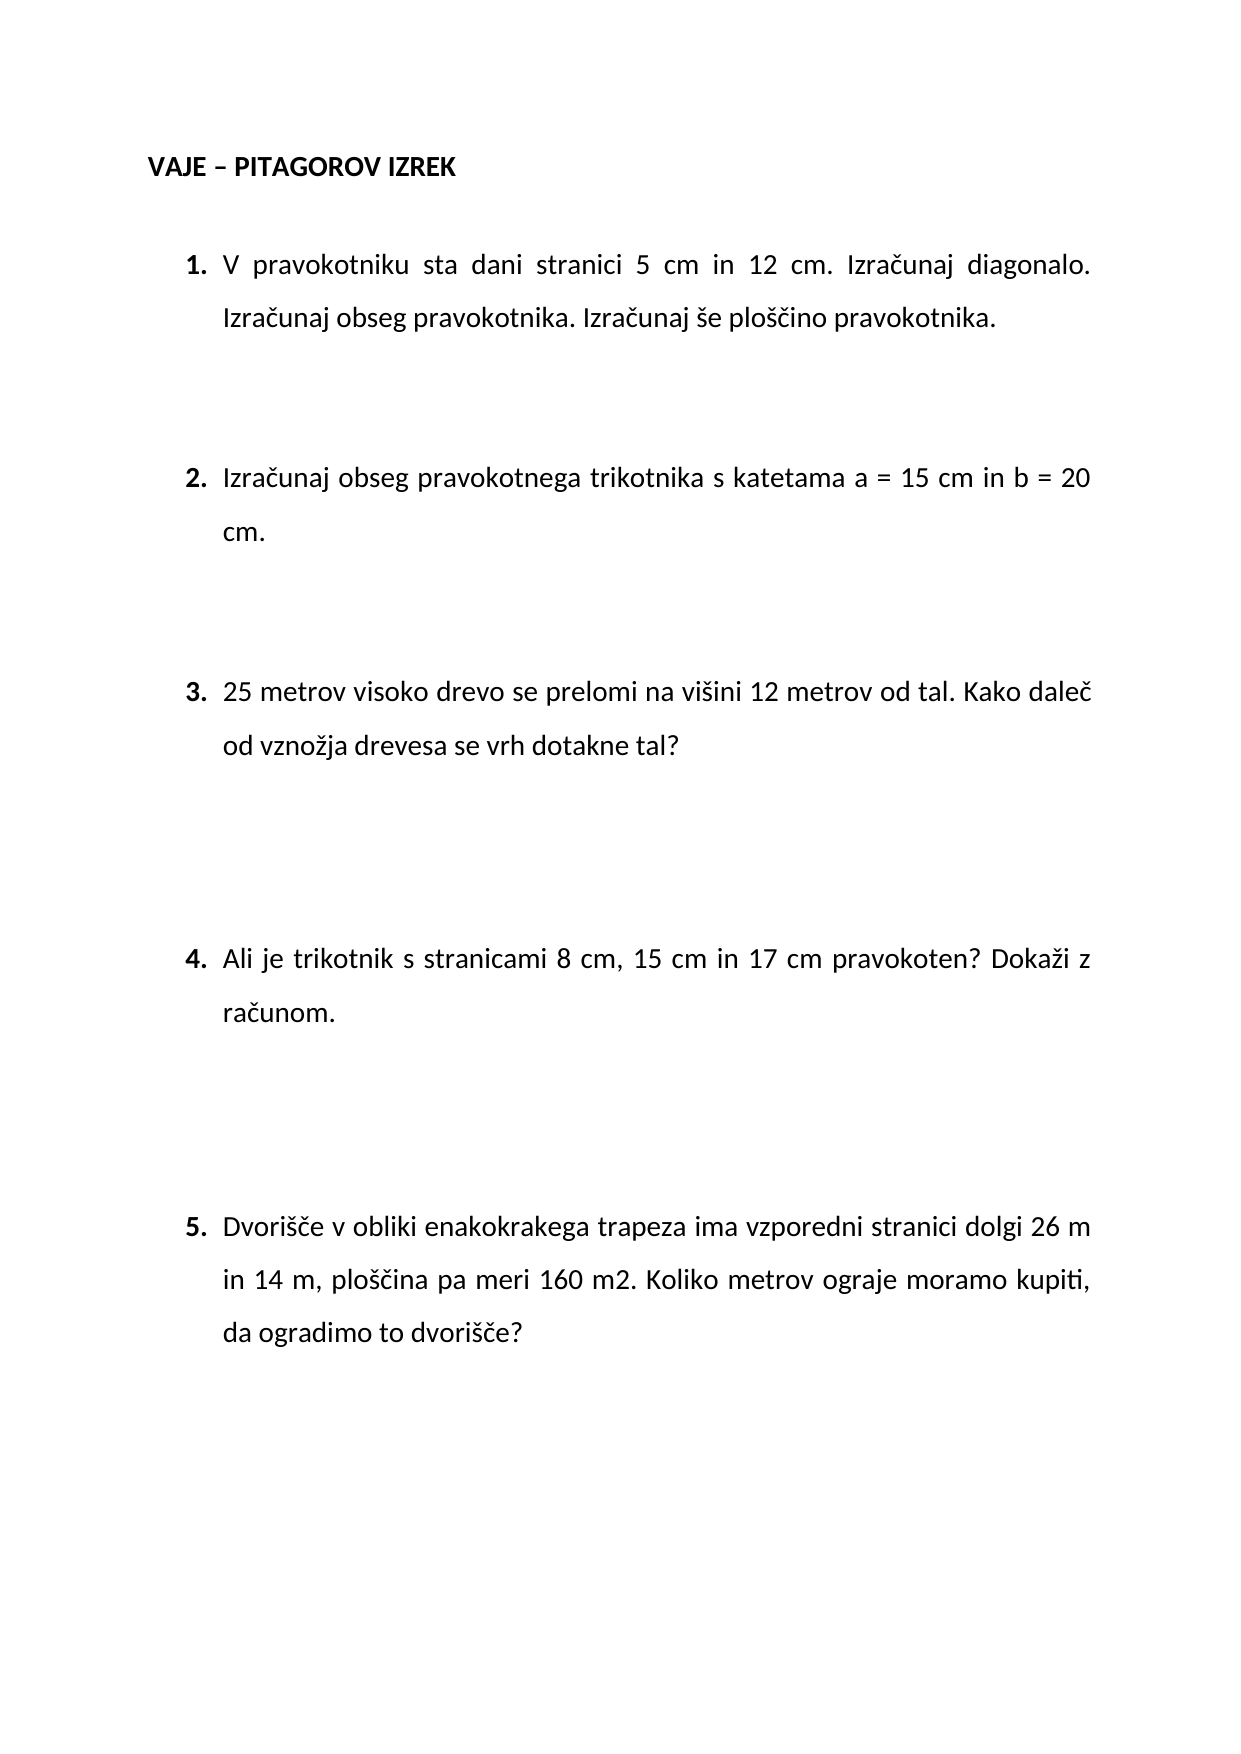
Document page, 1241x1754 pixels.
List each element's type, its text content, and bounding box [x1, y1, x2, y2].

text VAJE – PITAGOROV IZREK [148, 148, 1093, 183]
list Dvorišče v obliki enakokrakega trapeza ima vzporedni stranici dolgi 26 m in 14 m, ploščina pa meri 160 m2. Koliko metrov ograje moramo kupiti, da ogradimo to dvorišče? [185, 1208, 1093, 1350]
list V pravokotniku sta dani stranici 5 cm in 12 cm. Izračunaj diagonalo. Izračunaj obseg pravokotnika. Izračunaj še ploščino pravokotnika. [185, 246, 1093, 335]
list Ali je trikotnik s stranicami 8 cm, 15 cm in 17 cm pravokoten? Dokaži z računom. [185, 941, 1093, 1029]
list 25 metrov visoko drevo se prelomi na višini 12 metrov od tal. Kako daleč od vznožja drevesa se vrh dotakne tal? [185, 673, 1093, 762]
list Izračunaj obseg pravokotnega trikotnika s katetama a = 15 cm in b = 20 cm. [185, 459, 1093, 549]
